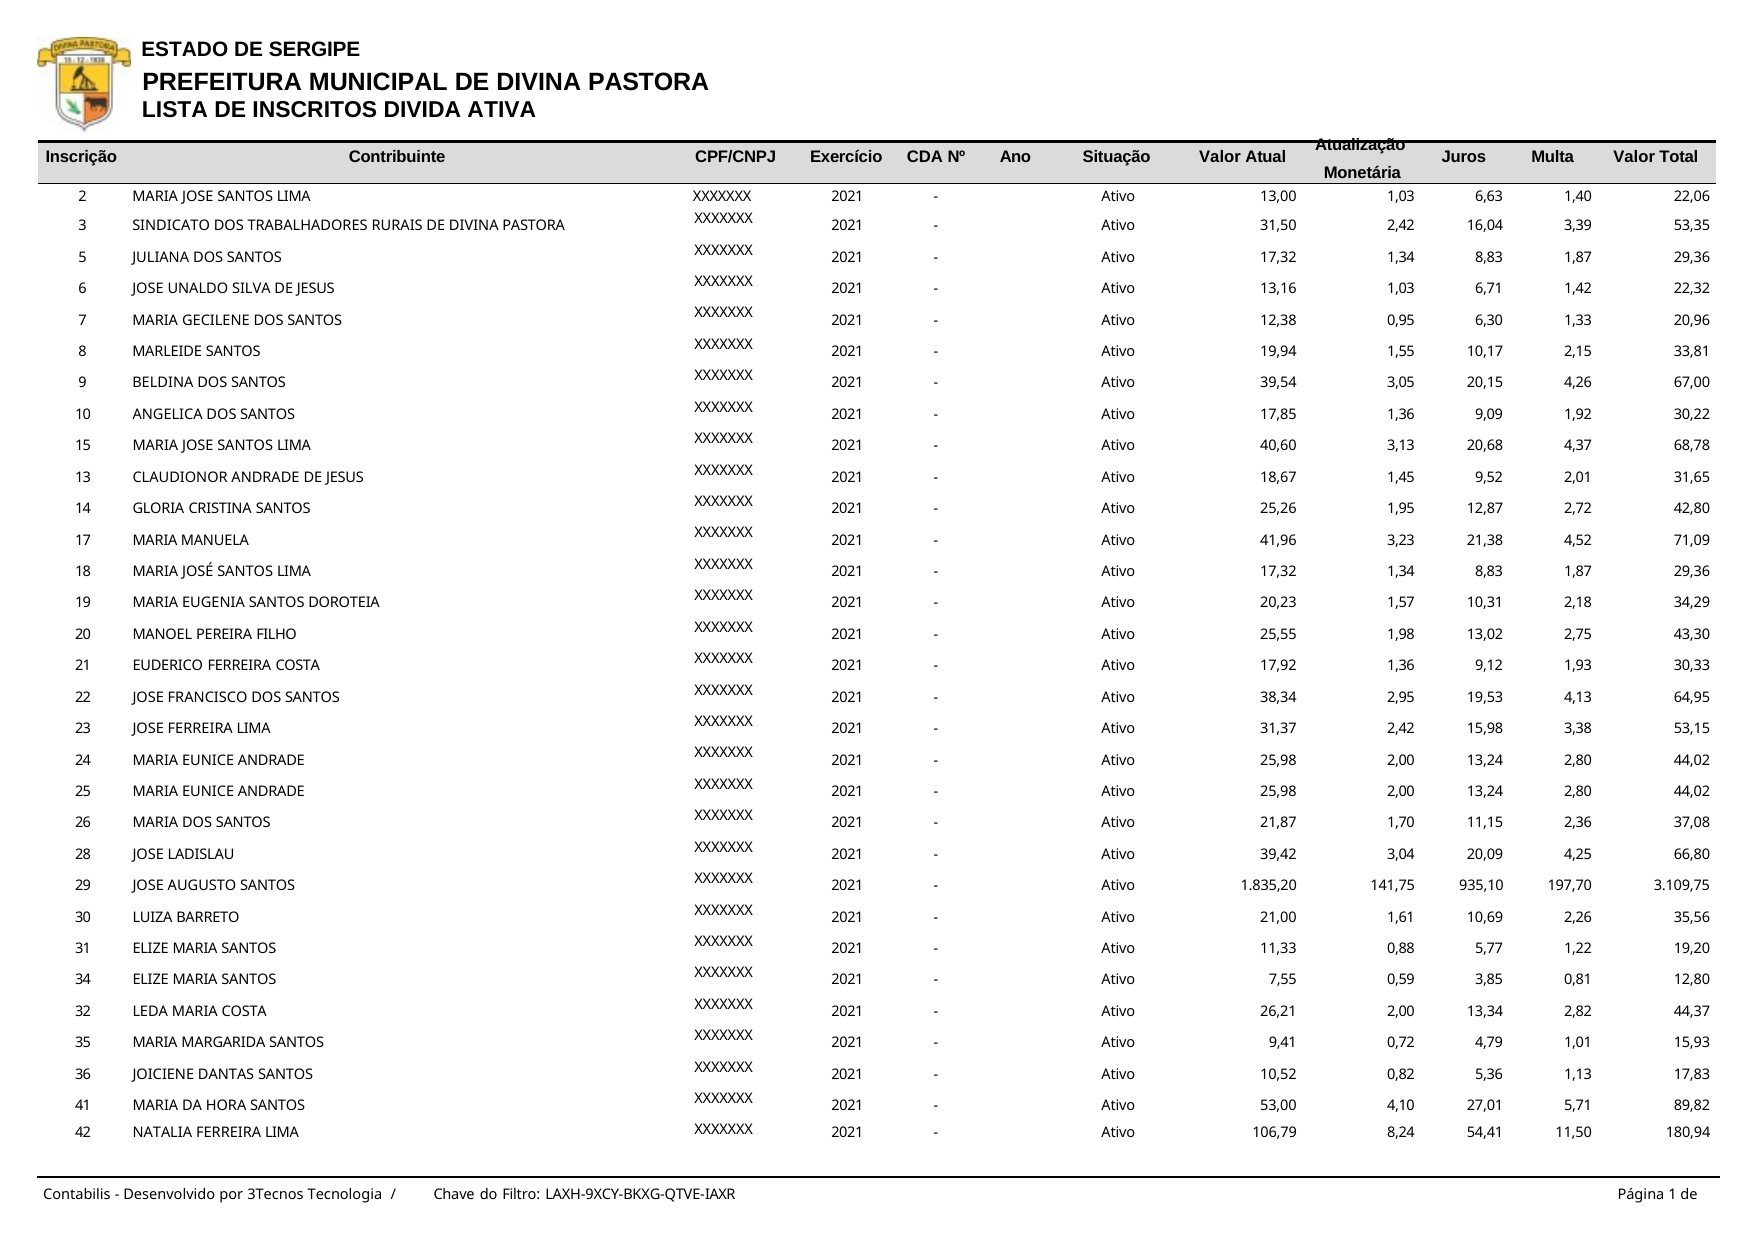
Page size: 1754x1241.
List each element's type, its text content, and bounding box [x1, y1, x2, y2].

table_cell - Ativo [898, 184, 1187, 208]
table_cell 2021 [812, 648, 898, 679]
table_cell 30,33 [1623, 648, 1716, 679]
table_cell - Ativo [898, 836, 1187, 868]
table_cell 2021 [812, 836, 898, 868]
table_cell 30,22 [1623, 397, 1716, 428]
table_cell 3 [38, 208, 112, 239]
table_cell SINDICATO DOS TRABALHADORES RURAIS DE DIVINA PASTORA [112, 208, 635, 239]
table_cell 2021 [812, 742, 898, 774]
table_cell ELIZE MARIA SANTOS [112, 931, 635, 962]
table_cell XXXXXXX [635, 334, 812, 365]
table_cell XXXXXXX [635, 397, 812, 428]
table_cell 7,55 [1187, 962, 1333, 993]
table_cell JOSE UNALDO SILVA DE JESUS [112, 271, 635, 302]
table_cell - Ativo [898, 1119, 1187, 1143]
table_cell 2021 [812, 616, 898, 648]
table_cell 0,81 [1525, 962, 1623, 993]
table_cell 2021 [812, 184, 898, 208]
table_header Inscrição Contribuinte CPF/CNPJ Exercício CDA Nº Ano Situação Valor Atual Atualização Juros Multa Valor Total Monetária [38, 143, 1716, 183]
table_cell 21,38 [1437, 522, 1525, 554]
table_cell BELDINA DOS SANTOS [112, 365, 635, 397]
table_cell 35 [38, 1025, 112, 1056]
table_cell 25,98 [1187, 742, 1333, 774]
table_cell 29,36 [1623, 554, 1716, 585]
table_cell 1,01 [1525, 1025, 1623, 1056]
table_cell 2021 [812, 1088, 898, 1119]
table_cell 5,77 [1437, 931, 1525, 962]
table_cell 20,09 [1437, 836, 1525, 868]
table_cell XXXXXXX [635, 459, 812, 491]
table_cell XXXXXXX [635, 522, 812, 554]
table_cell 15,98 [1437, 711, 1525, 742]
table_cell 2021 [812, 302, 898, 334]
table_cell 4,10 [1334, 1088, 1437, 1119]
table_cell 2021 [812, 711, 898, 742]
table_cell 2021 [812, 554, 898, 585]
table_cell LUIZA BARRETO [112, 899, 635, 931]
table_cell 42,80 [1623, 491, 1716, 522]
table_cell XXXXXXX [635, 271, 812, 302]
table_cell 4,79 [1437, 1025, 1525, 1056]
table_cell 37,08 [1623, 805, 1716, 836]
table_cell 2021 [812, 240, 898, 271]
table_cell 22,06 [1623, 184, 1716, 208]
table_cell MARIA EUNICE ANDRADE [112, 774, 635, 805]
table_cell 44,02 [1623, 774, 1716, 805]
table_cell XXXXXXX [635, 585, 812, 616]
table_cell 2021 [812, 962, 898, 993]
table_cell XXXXXXX [635, 1119, 812, 1143]
table_cell 2021 [812, 994, 898, 1025]
table_cell 2,42 [1334, 208, 1437, 239]
table_cell - Ativo [898, 1088, 1187, 1119]
table_cell 25,55 [1187, 616, 1333, 648]
table_cell 2,15 [1525, 334, 1623, 365]
table_cell XXXXXXX [635, 836, 812, 868]
table_cell 40,60 [1187, 428, 1333, 459]
table_cell 71,09 [1623, 522, 1716, 554]
table_cell 2021 [812, 459, 898, 491]
table_cell 43,30 [1623, 616, 1716, 648]
table_cell 1,13 [1525, 1056, 1623, 1088]
table_cell 20,96 [1623, 302, 1716, 334]
table_cell 2,95 [1334, 679, 1437, 711]
table_cell 66,80 [1623, 836, 1716, 868]
table_cell 3,05 [1334, 365, 1437, 397]
table_cell - Ativo [898, 962, 1187, 993]
table_cell 0,88 [1334, 931, 1437, 962]
table_cell 12,87 [1437, 491, 1525, 522]
table_cell 41,96 [1187, 522, 1333, 554]
table_cell 10,69 [1437, 899, 1525, 931]
table_cell - Ativo [898, 711, 1187, 742]
table_cell 17,32 [1187, 240, 1333, 271]
table_cell - Ativo [898, 742, 1187, 774]
table_cell 39,54 [1187, 365, 1333, 397]
table_cell 19,20 [1623, 931, 1716, 962]
table_cell - Ativo [898, 679, 1187, 711]
table_cell 2021 [812, 271, 898, 302]
table_cell - Ativo [898, 522, 1187, 554]
table_cell 9,52 [1437, 459, 1525, 491]
table_cell 1,22 [1525, 931, 1623, 962]
table_cell JULIANA DOS SANTOS [112, 240, 635, 271]
table_cell 15 [38, 428, 112, 459]
table_cell 1,61 [1334, 899, 1437, 931]
table_cell - Ativo [898, 1025, 1187, 1056]
table_cell 2021 [812, 931, 898, 962]
table_cell JOSE FRANCISCO DOS SANTOS [112, 679, 635, 711]
table_cell 13,00 [1187, 184, 1333, 208]
table_cell LEDA MARIA COSTA [112, 994, 635, 1025]
table_cell 18 [38, 554, 112, 585]
table_cell 2,18 [1525, 585, 1623, 616]
table_cell 0,82 [1334, 1056, 1437, 1088]
table_cell MARIA MARGARIDA SANTOS [112, 1025, 635, 1056]
table_cell XXXXXXX [635, 240, 812, 271]
table_cell 3,13 [1334, 428, 1437, 459]
table_cell 4,37 [1525, 428, 1623, 459]
table_cell EUDERICO FERREIRA COSTA [112, 648, 635, 679]
table_cell 2021 [812, 365, 898, 397]
table_cell - Ativo [898, 868, 1187, 899]
table_cell 1.835,20 [1187, 868, 1333, 899]
table_cell 21,00 [1187, 899, 1333, 931]
table_cell 1,93 [1525, 648, 1623, 679]
table_cell 180,94 [1623, 1119, 1716, 1143]
table_cell 1,87 [1525, 554, 1623, 585]
table_cell - Ativo [898, 271, 1187, 302]
table_cell 4,26 [1525, 365, 1623, 397]
table_cell 106,79 [1187, 1119, 1333, 1143]
table_cell 8,83 [1437, 240, 1525, 271]
table_cell 34 [38, 962, 112, 993]
table_cell 1,40 [1525, 184, 1623, 208]
table_cell ELIZE MARIA SANTOS [112, 962, 635, 993]
table_cell XXXXXXX [635, 931, 812, 962]
table_cell 4,25 [1525, 836, 1623, 868]
table_cell 18,67 [1187, 459, 1333, 491]
table_cell MARIA DOS SANTOS [112, 805, 635, 836]
table_cell XXXXXXX [635, 899, 812, 931]
table_cell 12,80 [1623, 962, 1716, 993]
table_cell XXXXXXX [635, 994, 812, 1025]
table_cell 17,92 [1187, 648, 1333, 679]
table_cell 2021 [812, 428, 898, 459]
table_cell XXXXXXX [635, 491, 812, 522]
table_cell 2 [38, 184, 112, 208]
table_cell 1,45 [1334, 459, 1437, 491]
table_cell 2,80 [1525, 774, 1623, 805]
table_cell MARIA MANUELA [112, 522, 635, 554]
table_cell 2,00 [1334, 742, 1437, 774]
table_cell 21,87 [1187, 805, 1333, 836]
table_cell 1,34 [1334, 240, 1437, 271]
table_cell XXXXXXX [635, 1056, 812, 1088]
table_cell 2021 [812, 1119, 898, 1143]
table_cell MARIA EUGENIA SANTOS DOROTEIA [112, 585, 635, 616]
table_cell 19,94 [1187, 334, 1333, 365]
table_cell 16,04 [1437, 208, 1525, 239]
table_cell 29 [38, 868, 112, 899]
table_cell 14 [38, 491, 112, 522]
table_cell MARIA JOSE SANTOS LIMA [112, 428, 635, 459]
table_cell - Ativo [898, 931, 1187, 962]
table_cell 6,71 [1437, 271, 1525, 302]
table_cell 2,01 [1525, 459, 1623, 491]
table_cell 5 [38, 240, 112, 271]
table_cell 11,15 [1437, 805, 1525, 836]
table_cell 11,50 [1525, 1119, 1623, 1143]
table_cell MARLEIDE SANTOS [112, 334, 635, 365]
table_cell 141,75 [1334, 868, 1437, 899]
table_cell 1,03 [1334, 271, 1437, 302]
table_cell MARIA JOSÉ SANTOS LIMA [112, 554, 635, 585]
table_cell JOSE FERREIRA LIMA [112, 711, 635, 742]
table_cell 19 [38, 585, 112, 616]
table_cell 5,71 [1525, 1088, 1623, 1119]
table_cell - Ativo [898, 365, 1187, 397]
table_cell XXXXXXX [635, 302, 812, 334]
table_cell 67,00 [1623, 365, 1716, 397]
table_cell - Ativo [898, 774, 1187, 805]
table_cell 44,37 [1623, 994, 1716, 1025]
table_cell MARIA DA HORA SANTOS [112, 1088, 635, 1119]
table_cell 53,35 [1623, 208, 1716, 239]
table_cell 3,04 [1334, 836, 1437, 868]
table_cell 9,09 [1437, 397, 1525, 428]
table_cell 22,32 [1623, 271, 1716, 302]
table_cell 23 [38, 711, 112, 742]
table_cell 29,36 [1623, 240, 1716, 271]
table_cell XXXXXXX [635, 742, 812, 774]
table_cell - Ativo [898, 805, 1187, 836]
table_cell MARIA EUNICE ANDRADE [112, 742, 635, 774]
table_cell MARIA JOSE SANTOS LIMA [112, 184, 635, 208]
table_cell - Ativo [898, 208, 1187, 239]
table_cell XXXXXXX [635, 1088, 812, 1119]
table_cell 25,26 [1187, 491, 1333, 522]
table_cell 6,30 [1437, 302, 1525, 334]
table_cell 13,24 [1437, 742, 1525, 774]
table_cell 2021 [812, 522, 898, 554]
table_cell 20,68 [1437, 428, 1525, 459]
table_cell 2,75 [1525, 616, 1623, 648]
table_cell 2,36 [1525, 805, 1623, 836]
table_cell 39,42 [1187, 836, 1333, 868]
table_cell 2,82 [1525, 994, 1623, 1025]
table_cell 34,29 [1623, 585, 1716, 616]
table_cell XXXXXXX [635, 365, 812, 397]
table_cell CLAUDIONOR ANDRADE DE JESUS [112, 459, 635, 491]
table_cell 38,34 [1187, 679, 1333, 711]
table_cell 31,65 [1623, 459, 1716, 491]
table_cell 28 [38, 836, 112, 868]
table_cell - Ativo [898, 240, 1187, 271]
table_cell - Ativo [898, 554, 1187, 585]
table_cell 21 [38, 648, 112, 679]
table_cell 17,32 [1187, 554, 1333, 585]
table_cell 44,02 [1623, 742, 1716, 774]
table_cell - Ativo [898, 334, 1187, 365]
table_cell 6 [38, 271, 112, 302]
table_cell 24 [38, 742, 112, 774]
table_cell 33,81 [1623, 334, 1716, 365]
table_cell 41 [38, 1088, 112, 1119]
table_cell 3,38 [1525, 711, 1623, 742]
table_cell 3,39 [1525, 208, 1623, 239]
table_cell 19,53 [1437, 679, 1525, 711]
table_cell 2,80 [1525, 742, 1623, 774]
table_cell 9,41 [1187, 1025, 1333, 1056]
table_cell 20,23 [1187, 585, 1333, 616]
table_cell 2,00 [1334, 994, 1437, 1025]
table_cell JOSE LADISLAU [112, 836, 635, 868]
table_cell 2021 [812, 805, 898, 836]
table_cell 1,36 [1334, 648, 1437, 679]
table_cell 22 [38, 679, 112, 711]
table_cell 9 [38, 365, 112, 397]
table_cell 4,13 [1525, 679, 1623, 711]
table_cell 4,52 [1525, 522, 1623, 554]
table_cell XXXXXXX [635, 208, 812, 239]
table_cell - Ativo [898, 994, 1187, 1025]
table_cell 20 [38, 616, 112, 648]
table_cell - Ativo [898, 491, 1187, 522]
table_cell XXXXXXX [635, 868, 812, 899]
table_cell NATALIA FERREIRA LIMA [112, 1119, 635, 1143]
table_cell 42 [38, 1119, 112, 1143]
table_cell 2021 [812, 397, 898, 428]
table_cell 3,23 [1334, 522, 1437, 554]
table_cell 17,83 [1623, 1056, 1716, 1088]
table_cell 27,01 [1437, 1088, 1525, 1119]
table_cell 2021 [812, 208, 898, 239]
table_cell 12,38 [1187, 302, 1333, 334]
table_cell - Ativo [898, 1056, 1187, 1088]
table_cell 2021 [812, 774, 898, 805]
table_cell 10,31 [1437, 585, 1525, 616]
table_cell 68,78 [1623, 428, 1716, 459]
table_cell 31 [38, 931, 112, 962]
table_cell 13,02 [1437, 616, 1525, 648]
table_cell 2021 [812, 679, 898, 711]
table_cell XXXXXXX [635, 962, 812, 993]
table_cell 54,41 [1437, 1119, 1525, 1143]
table_cell XXXXXXX [635, 805, 812, 836]
table_cell 6,63 [1437, 184, 1525, 208]
table_cell 10 [38, 397, 112, 428]
table_cell 17 [38, 522, 112, 554]
table_cell 2021 [812, 1056, 898, 1088]
table_cell - Ativo [898, 585, 1187, 616]
table_cell XXXXXXX [635, 711, 812, 742]
table_cell 1,95 [1334, 491, 1437, 522]
table_cell 0,72 [1334, 1025, 1437, 1056]
table_cell XXXXXXX [635, 616, 812, 648]
table_cell XXXXXXX [635, 428, 812, 459]
table_cell 1,03 [1334, 184, 1437, 208]
table_cell XXXXXXX [635, 554, 812, 585]
table_cell XXXXXXX [635, 648, 812, 679]
table_cell 8 [38, 334, 112, 365]
table_cell 64,95 [1623, 679, 1716, 711]
table_cell 2021 [812, 899, 898, 931]
picture [37, 37, 132, 132]
table_cell 1,36 [1334, 397, 1437, 428]
table_cell JOICIENE DANTAS SANTOS [112, 1056, 635, 1088]
table_cell 11,33 [1187, 931, 1333, 962]
table_cell 2021 [812, 868, 898, 899]
table_cell 31,37 [1187, 711, 1333, 742]
table_cell 2021 [812, 334, 898, 365]
table_cell 1,57 [1334, 585, 1437, 616]
table_cell 25 [38, 774, 112, 805]
table_cell XXXXXXX [635, 1025, 812, 1056]
table_cell - Ativo [898, 428, 1187, 459]
table_cell 2,00 [1334, 774, 1437, 805]
table_cell 2,26 [1525, 899, 1623, 931]
table_cell 1,70 [1334, 805, 1437, 836]
table_cell 10,52 [1187, 1056, 1333, 1088]
table_cell 7 [38, 302, 112, 334]
table_cell 935,10 [1437, 868, 1525, 899]
table_cell 17,85 [1187, 397, 1333, 428]
table_cell 10,17 [1437, 334, 1525, 365]
table_cell 35,56 [1623, 899, 1716, 931]
table_cell 26,21 [1187, 994, 1333, 1025]
table_cell 2,72 [1525, 491, 1623, 522]
table_cell 0,59 [1334, 962, 1437, 993]
table_cell 197,70 [1525, 868, 1623, 899]
table_cell 3.109,75 [1623, 868, 1716, 899]
table_cell 3,85 [1437, 962, 1525, 993]
table_cell 2021 [812, 585, 898, 616]
table_cell 1,42 [1525, 271, 1623, 302]
table_cell 1,34 [1334, 554, 1437, 585]
table_cell - Ativo [898, 899, 1187, 931]
table_cell 13,16 [1187, 271, 1333, 302]
table_cell XXXXXXX [635, 679, 812, 711]
table_cell - Ativo [898, 397, 1187, 428]
table_cell 89,82 [1623, 1088, 1716, 1119]
table_cell XXXXXXX [635, 774, 812, 805]
table_cell 1,87 [1525, 240, 1623, 271]
table_cell 8,83 [1437, 554, 1525, 585]
table_cell 30 [38, 899, 112, 931]
table_cell MARIA GECILENE DOS SANTOS [112, 302, 635, 334]
table_cell 53,15 [1623, 711, 1716, 742]
table_cell 1,55 [1334, 334, 1437, 365]
table_cell 1,33 [1525, 302, 1623, 334]
table_cell 8,24 [1334, 1119, 1437, 1143]
table_cell 9,12 [1437, 648, 1525, 679]
table_cell 20,15 [1437, 365, 1525, 397]
table_cell JOSE AUGUSTO SANTOS [112, 868, 635, 899]
table_cell 13,24 [1437, 774, 1525, 805]
table_cell - Ativo [898, 648, 1187, 679]
table_cell 1,98 [1334, 616, 1437, 648]
table_cell - Ativo [898, 616, 1187, 648]
table_cell 2,42 [1334, 711, 1437, 742]
table_cell 1,92 [1525, 397, 1623, 428]
table_cell 13 [38, 459, 112, 491]
table_cell 13,34 [1437, 994, 1525, 1025]
table_cell 36 [38, 1056, 112, 1088]
table_cell GLORIA CRISTINA SANTOS [112, 491, 635, 522]
table_cell - Ativo [898, 302, 1187, 334]
table_cell MANOEL PEREIRA FILHO [112, 616, 635, 648]
table_cell 2021 [812, 1025, 898, 1056]
table_cell 53,00 [1187, 1088, 1333, 1119]
table_cell 25,98 [1187, 774, 1333, 805]
table_cell 31,50 [1187, 208, 1333, 239]
table_cell 15,93 [1623, 1025, 1716, 1056]
table_cell XXXXXXX [635, 184, 812, 208]
table_cell 26 [38, 805, 112, 836]
table_cell 0,95 [1334, 302, 1437, 334]
table_cell 32 [38, 994, 112, 1025]
table_cell 5,36 [1437, 1056, 1525, 1088]
table_cell - Ativo [898, 459, 1187, 491]
table_cell ANGELICA DOS SANTOS [112, 397, 635, 428]
table_cell 2021 [812, 491, 898, 522]
